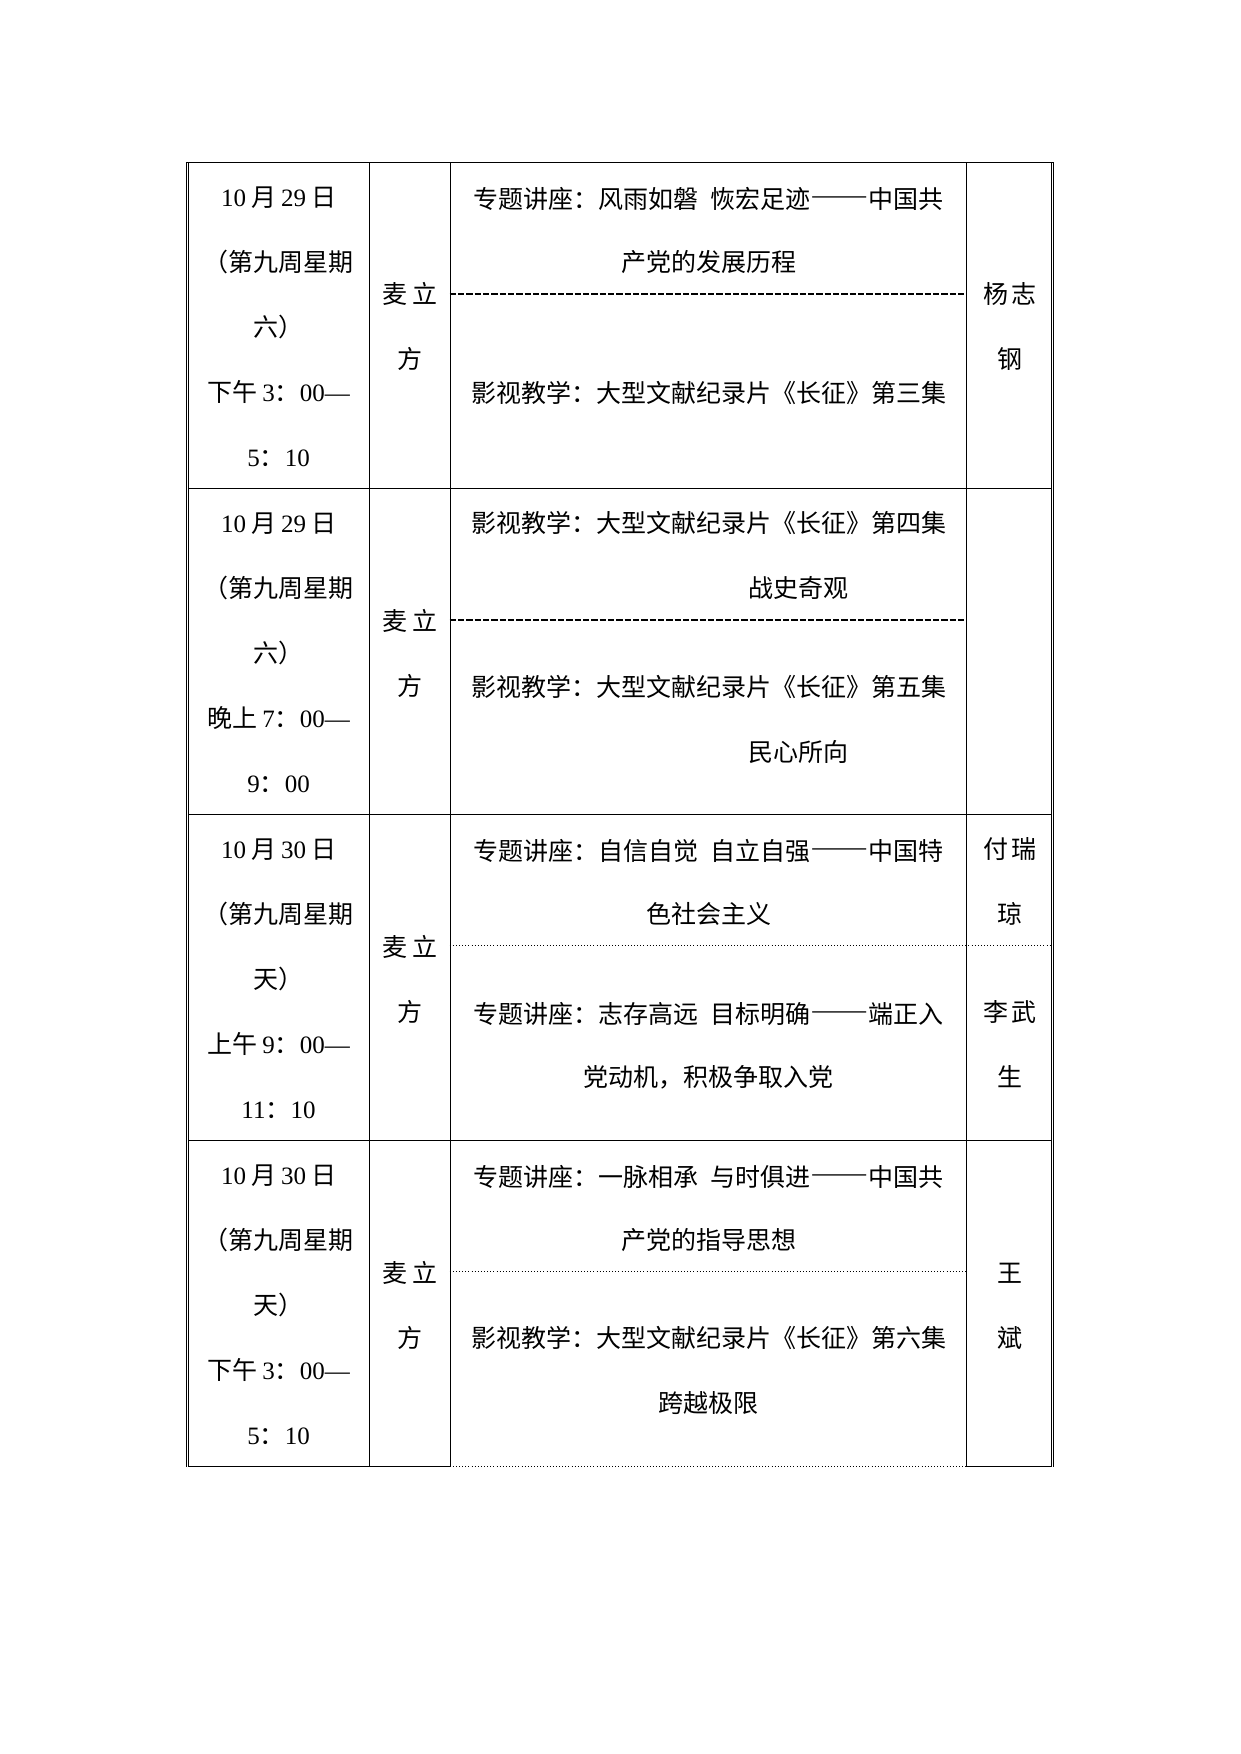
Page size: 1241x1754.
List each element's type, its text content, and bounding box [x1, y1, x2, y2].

table_cell 10月29日（第九周星期六） 晚上7：00—9：00 [189, 489, 369, 814]
table_cell 专题讲座：自信自觉 自立自强——中国特色社会主义 [451, 815, 966, 945]
table_cell 付瑞琼 [967, 815, 1051, 945]
table_cell 麦 立 方 [370, 815, 450, 1140]
table_cell 专题讲座：风雨如磐 恢宏足迹——中国共产党的发展历程 [451, 163, 966, 293]
table_cell 10月29日（第九周星期六） 下午3：00—5：10 [189, 163, 369, 488]
table_cell 10月30日（第九周星期天） 下午3：00—5：10 [189, 1141, 369, 1466]
table_cell 杨志钢 [967, 163, 1051, 488]
table_cell 麦 立 方 [370, 163, 450, 488]
table_cell 影视教学：大型文献纪录片《长征》第三集 [451, 293, 966, 488]
table_cell 专题讲座：一脉相承 与时俱进——中国共产党的指导思想 [451, 1141, 966, 1271]
table_cell 影视教学：大型文献纪录片《长征》第六集 跨越极限 [451, 1271, 966, 1466]
table_cell 麦 立 方 [370, 489, 450, 814]
table_cell 影视教学：大型文献纪录片《长征》第五集 民心所向 [451, 619, 966, 814]
table_cell 李武生 [967, 945, 1051, 1140]
table_cell [967, 489, 1051, 814]
table_cell 专题讲座：志存高远 目标明确——端正入党动机，积极争取入党 [451, 945, 966, 1140]
table_cell 麦 立 方 [370, 1141, 450, 1466]
table_cell 王 斌 [967, 1141, 1051, 1466]
table_cell 影视教学：大型文献纪录片《长征》第四集 战史奇观 [451, 489, 966, 619]
table_cell 10月30日（第九周星期天） 上午9：00—11：10 [189, 815, 369, 1140]
